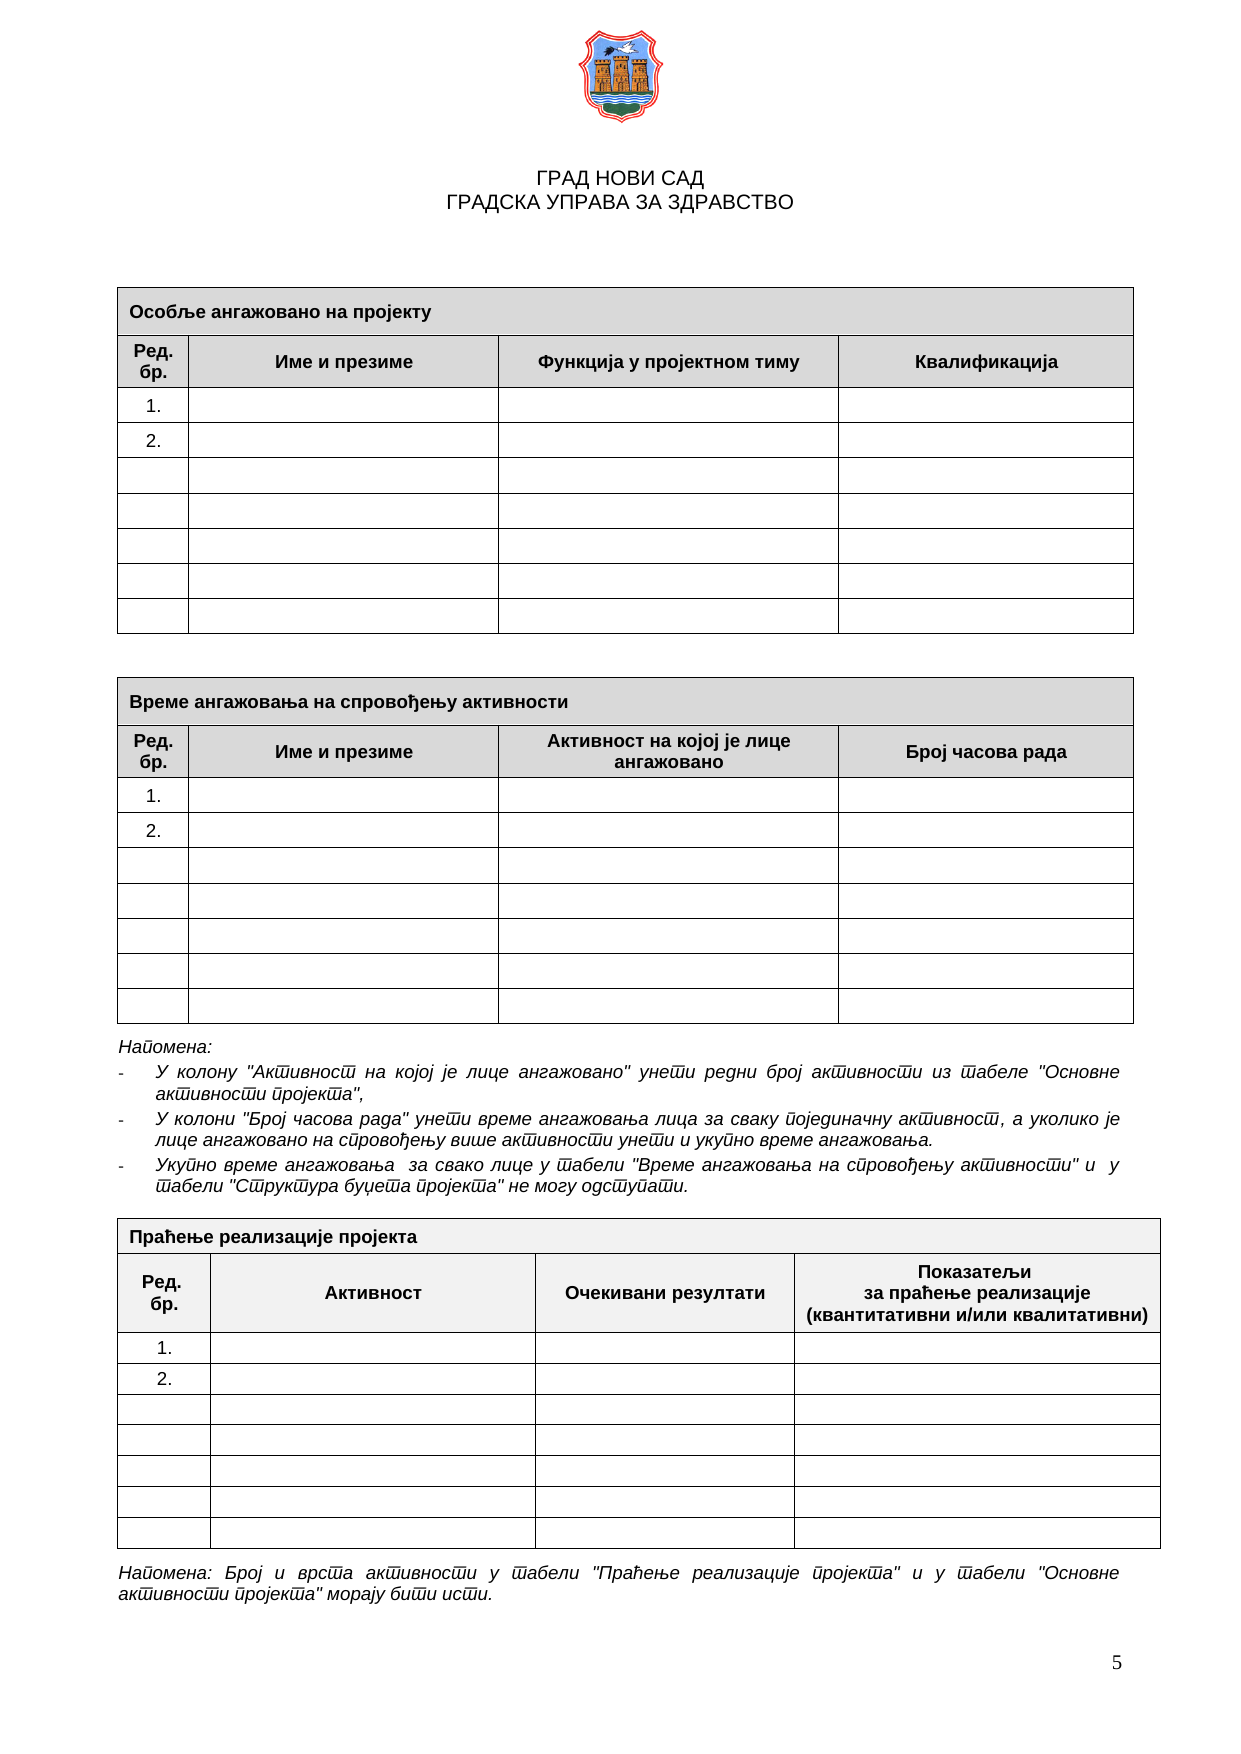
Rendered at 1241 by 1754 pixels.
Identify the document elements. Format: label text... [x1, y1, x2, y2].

table_cell [795, 1333, 1160, 1362]
table_cell [536, 1425, 794, 1455]
table_cell 1. [118, 388, 188, 422]
table_cell [795, 1518, 1160, 1548]
table_cell [839, 564, 1133, 598]
table_cell [189, 564, 498, 598]
table_cell [499, 599, 838, 633]
table_cell [189, 813, 498, 847]
table_cell [189, 423, 498, 457]
table_cell [211, 1518, 535, 1548]
table_cell [189, 954, 498, 988]
table_cell [499, 423, 838, 457]
table_cell Квалификацијa [839, 336, 1133, 387]
table_cell [499, 564, 838, 598]
table_cell Број часова рада [839, 726, 1133, 777]
table_cell Име и презиме [189, 726, 498, 777]
table_cell 2. [118, 1364, 210, 1393]
table_cell [118, 1456, 210, 1486]
table_cell Показатељи за праћење реализације (квантитативни и/или квалитативни) [795, 1254, 1160, 1332]
table_cell [499, 989, 838, 1023]
table_cell [189, 778, 498, 812]
table_cell [118, 919, 188, 953]
table_cell [795, 1425, 1160, 1455]
table_cell [839, 778, 1133, 812]
table_cell [499, 778, 838, 812]
table_cell [118, 494, 188, 527]
table_cell [118, 954, 188, 988]
table_cell [536, 1487, 794, 1517]
table_cell [839, 529, 1133, 563]
table_cell [839, 989, 1133, 1023]
table_cell Ред. бр. [118, 1254, 210, 1332]
table_cell [536, 1333, 794, 1362]
table_cell [118, 1425, 210, 1455]
table_cell Ред. бр. [118, 726, 188, 777]
table_cell [839, 494, 1133, 527]
table_cell [118, 458, 188, 492]
table_cell Очекивани резултати [536, 1254, 794, 1332]
table_cell [189, 529, 498, 563]
table_cell [189, 848, 498, 882]
table_cell [211, 1364, 535, 1393]
table_cell [189, 919, 498, 953]
table_cell [211, 1425, 535, 1455]
table_cell [536, 1456, 794, 1486]
table_cell [118, 1487, 210, 1517]
table_cell [211, 1333, 535, 1362]
table_cell Активност [211, 1254, 535, 1332]
list У колону "Активност на којој је лице ангажовано" унети редни број активности из табеле "Основне активности пројекта", [118, 1061, 1122, 1104]
table_cell [211, 1395, 535, 1424]
table_cell [118, 1395, 210, 1424]
table_cell [839, 599, 1133, 633]
table_cell [499, 813, 838, 847]
table_cell [499, 954, 838, 988]
table_cell [839, 388, 1133, 422]
table_cell [118, 1518, 210, 1548]
table_cell [839, 884, 1133, 917]
table_cell Активност на којој је лице ангажовано [499, 726, 838, 777]
table_header Праћење реализације пројекта [118, 1219, 1160, 1253]
table_cell [118, 599, 188, 633]
table_cell 2. [118, 813, 188, 847]
table_cell [536, 1395, 794, 1424]
table_cell [839, 813, 1133, 847]
table_cell [118, 884, 188, 917]
table_cell 2. [118, 423, 188, 457]
table_header Време ангажовања на спровођењу активности [118, 678, 1133, 724]
table_cell [189, 989, 498, 1023]
table_cell [536, 1364, 794, 1393]
table_cell [499, 494, 838, 527]
table_cell [189, 388, 498, 422]
table_cell [839, 848, 1133, 882]
table_cell [839, 954, 1133, 988]
table_cell Ред. бр. [118, 336, 188, 387]
table_cell [795, 1487, 1160, 1517]
table_cell [118, 564, 188, 598]
list Укупно време ангажовања за свако лице у табели "Време ангажовања на спровођењу активности" и у табели "Структура буџета пројекта" не могу одступати. [118, 1153, 1122, 1197]
table_cell [211, 1456, 535, 1486]
table_cell [499, 884, 838, 917]
table_cell [839, 423, 1133, 457]
table_header Особље ангажовано на пројекту [118, 288, 1133, 334]
table_cell [499, 529, 838, 563]
table_cell [839, 458, 1133, 492]
table_cell [189, 599, 498, 633]
table_cell [795, 1395, 1160, 1424]
table_cell [499, 458, 838, 492]
table_cell [211, 1487, 535, 1517]
table_cell [189, 458, 498, 492]
table_cell [118, 529, 188, 563]
table_cell [499, 919, 838, 953]
table_cell [839, 919, 1133, 953]
table_cell [795, 1456, 1160, 1486]
table_cell [795, 1364, 1160, 1393]
text Напомена: Број и врста активности у табели "Праћење реализације пројекта" и у табели "Основне активности пројекта" морају бити исти. [118, 1562, 1122, 1605]
text Напомена: [118, 1036, 1122, 1058]
table_cell 1. [118, 1333, 210, 1362]
table_cell [189, 494, 498, 527]
list У колони "Број часова рада" унети време ангажовања лица за сваку појединачну активност, a уколико је лице ангажовано на спровођењу више активности унети и укупно време ангажовања. [118, 1107, 1122, 1150]
table_cell [536, 1518, 794, 1548]
table_cell [499, 388, 838, 422]
table_cell Функција у пројектном тиму [499, 336, 838, 387]
table_cell Име и презиме [189, 336, 498, 387]
table_cell [118, 848, 188, 882]
table_cell [118, 989, 188, 1023]
table_cell [499, 848, 838, 882]
table_cell 1. [118, 778, 188, 812]
table_cell [189, 884, 498, 917]
